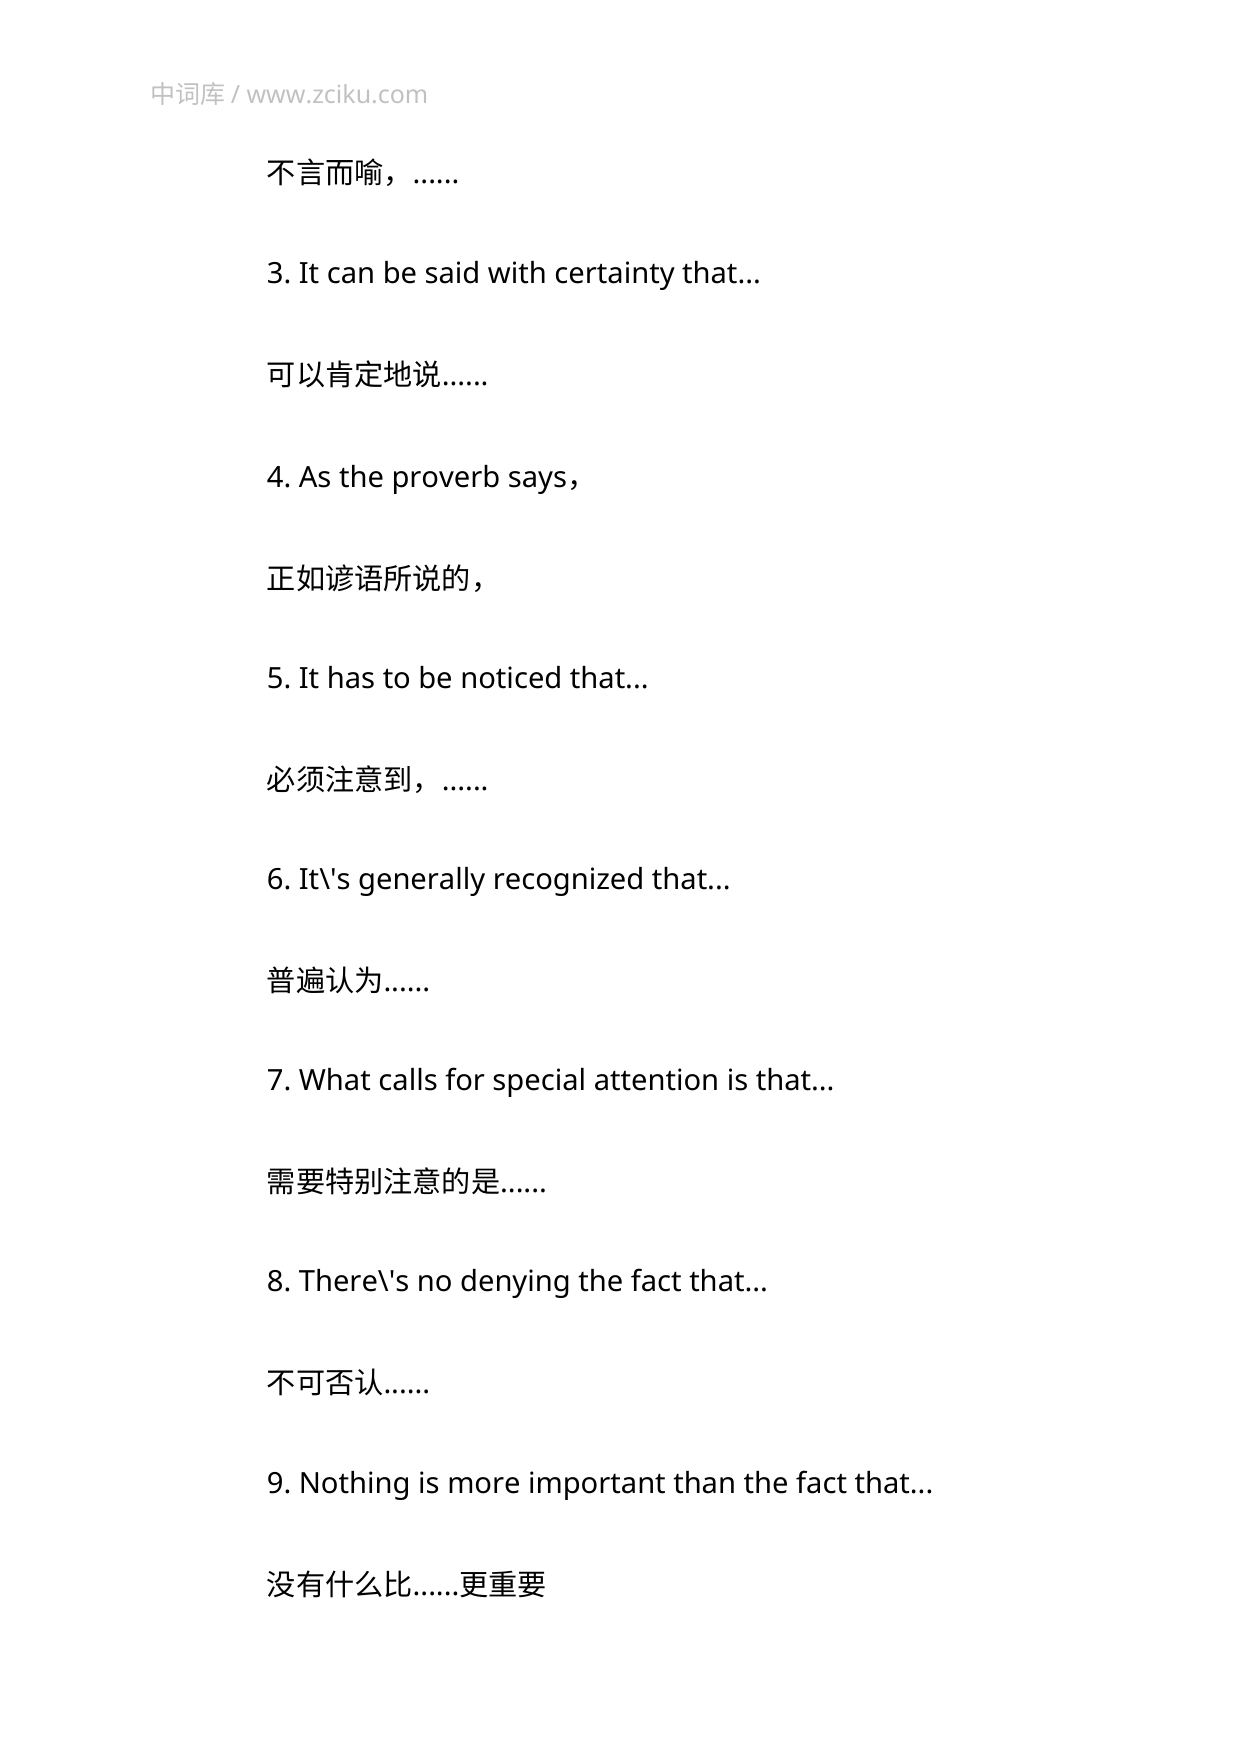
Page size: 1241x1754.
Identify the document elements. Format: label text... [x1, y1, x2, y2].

text 4. As the proverb says， [150, 453, 1090, 496]
text 6. It\'s generally recognized that... [150, 858, 1090, 898]
text 3. It can be said with certainty that... [150, 252, 1090, 292]
text 5. It has to be noticed that... [150, 657, 1090, 697]
text 9. Nothing is more important than the fact that... [150, 1462, 1090, 1502]
text 正如谚语所说的， [150, 555, 1090, 597]
text 必须注意到，...... [150, 756, 1090, 799]
text 不可否认...... [150, 1360, 1090, 1402]
text 普遍认为...... [150, 957, 1090, 1000]
text 不言而喻，...... [150, 150, 1090, 192]
text 8. There\'s no denying the fact that... [150, 1261, 1090, 1300]
text 7. What calls for special attention is that... [150, 1059, 1090, 1099]
text 需要特别注意的是...... [150, 1159, 1090, 1201]
text 可以肯定地说...... [150, 351, 1090, 394]
text 没有什么比......更重要 [150, 1561, 1090, 1604]
